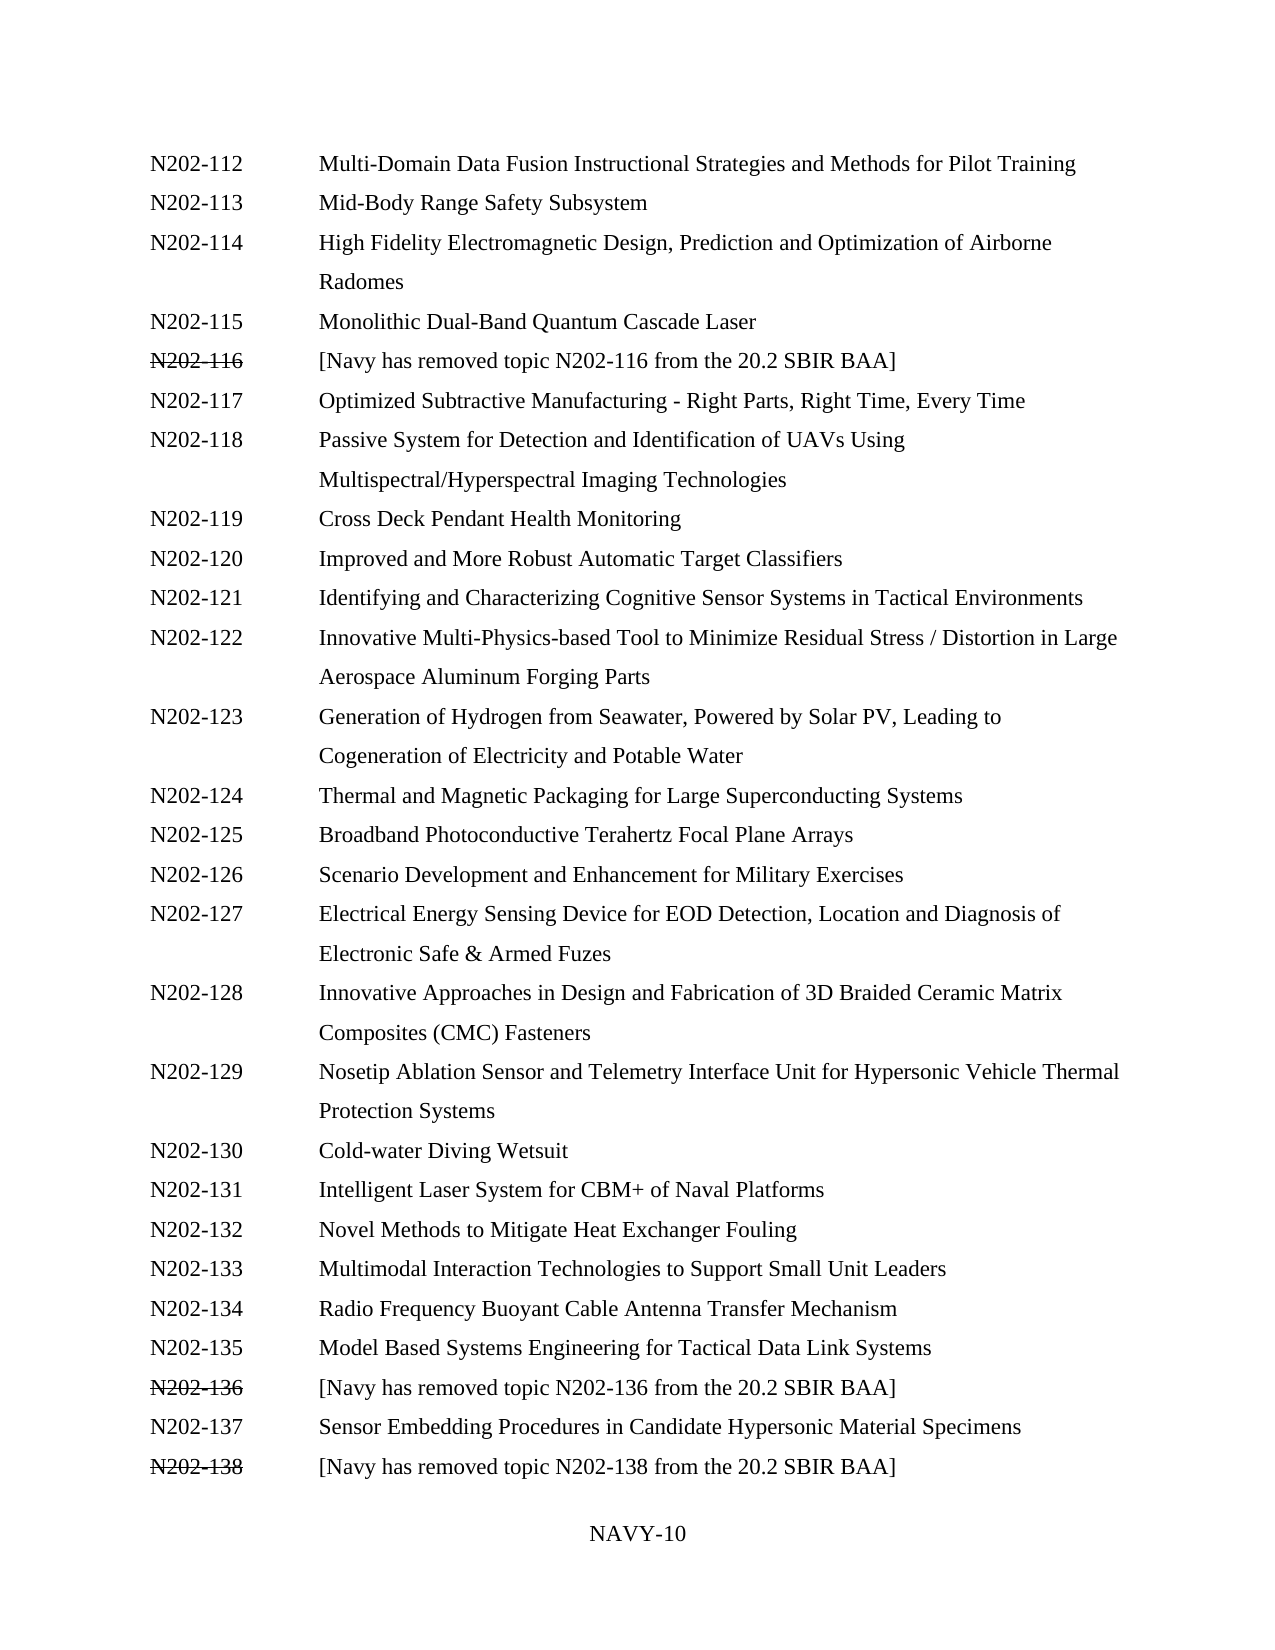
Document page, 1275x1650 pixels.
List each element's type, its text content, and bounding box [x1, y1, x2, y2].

text N202-125 Broadband Photoconductive Terahertz Focal Plane Arrays [150, 821, 1125, 847]
text N202-130 Cold-water Diving Wetsuit [150, 1137, 1125, 1163]
text N202-120 Improved and More Robust Automatic Target Classifiers [150, 545, 1125, 571]
text N202-113 Mid-Body Range Safety Subsystem [150, 189, 1125, 216]
text N202-137 Sensor Embedding Procedures in Candidate Hypersonic Material Specimens [150, 1413, 1125, 1440]
text N202-112 Multi-Domain Data Fusion Instructional Strategies and Methods for Pilot Training [150, 150, 1125, 176]
text N202-131 Intelligent Laser System for CBM+ of Naval Platforms [150, 1176, 1125, 1203]
text N202-115 Monolithic Dual-Band Quantum Cascade Laser [150, 308, 1125, 334]
text N202-122 Innovative Multi-Physics-based Tool to Minimize Residual Stress / Distortion in Large Aerospace Aluminum Forging Parts [150, 624, 1125, 689]
text N202-135 Model Based Systems Engineering for Tactical Data Link Systems [150, 1334, 1125, 1361]
text N202-127 Electrical Energy Sensing Device for EOD Detection, Location and Diagnosis of Electronic Safe & Armed Fuzes [150, 900, 1125, 966]
text N202-129 Nosetip Ablation Sensor and Telemetry Interface Unit for Hypersonic Vehicle Thermal Protection Systems [150, 1058, 1125, 1124]
text N202-124 Thermal and Magnetic Packaging for Large Superconducting Systems [150, 782, 1125, 808]
text N202-138 [Navy has removed topic N202-138 from the 20.2 SBIR BAA] [150, 1453, 1125, 1479]
text N202-128 Innovative Approaches in Design and Fabrication of 3D Braided Ceramic Matrix Composites (CMC) Fasteners [150, 979, 1125, 1045]
text N202-133 Multimodal Interaction Technologies to Support Small Unit Leaders [150, 1255, 1125, 1282]
text N202-119 Cross Deck Pendant Health Monitoring [150, 505, 1125, 532]
text N202-132 Novel Methods to Mitigate Heat Exchanger Fouling [150, 1216, 1125, 1242]
text N202-121 Identifying and Characterizing Cognitive Sensor Systems in Tactical Environments [150, 584, 1125, 611]
text N202-114 High Fidelity Electromagnetic Design, Prediction and Optimization of Airborne Radomes [150, 229, 1125, 295]
text N202-117 Optimized Subtractive Manufacturing - Right Parts, Right Time, Every Time [150, 387, 1125, 413]
text N202-123 Generation of Hydrogen from Seawater, Powered by Solar PV, Leading to Cogeneration of Electricity and Potable Water [150, 703, 1125, 768]
text N202-116 [Navy has removed topic N202-116 from the 20.2 SBIR BAA] [150, 347, 1125, 374]
text N202-126 Scenario Development and Enhancement for Military Exercises [150, 861, 1125, 887]
text N202-134 Radio Frequency Buoyant Cable Antenna Transfer Mechanism [150, 1295, 1125, 1321]
text N202-136 [Navy has removed topic N202-136 from the 20.2 SBIR BAA] [150, 1374, 1125, 1400]
text N202-118 Passive System for Detection and Identification of UAVs Using Multispectral/Hyperspectral Imaging Technologies [150, 426, 1125, 492]
